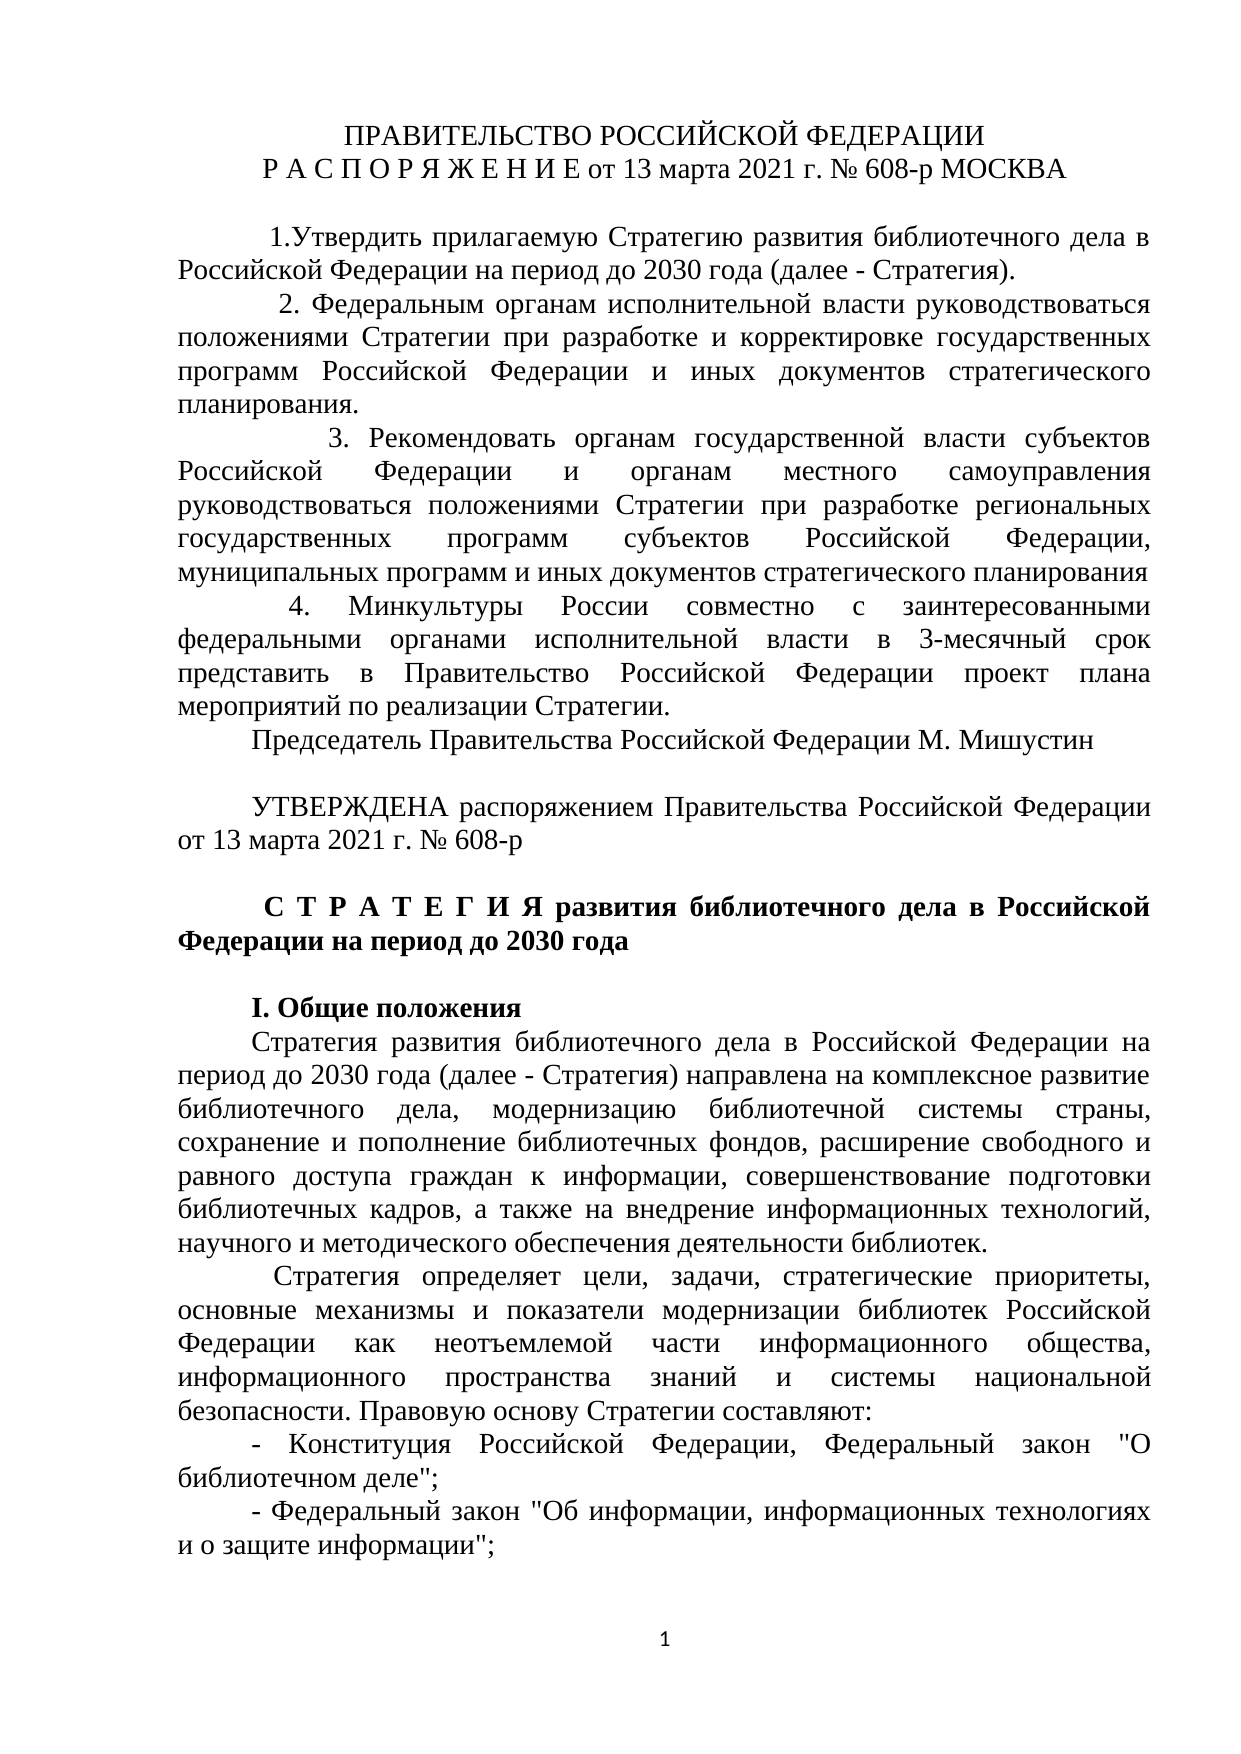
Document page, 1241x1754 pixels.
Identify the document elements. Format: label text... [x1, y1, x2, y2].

text 3. Рекомендовать органам государственной власти субъектов Российской Федерации и органам местного самоуправления руководствоваться положениями Стратегии при разработке региональных государственных программ субъектов Российской Федерации, муниципальных программ и иных документов стратегического планирования [177, 420, 1152, 588]
text 4. Минкультуры России совместно с заинтересованными федеральными органами исполнительной власти в 3-месячный срок представить в Правительство Российской Федерации проект плана мероприятий по реализации Стратегии. [177, 588, 1152, 722]
text - Федеральный закон "Об информации, информационных технологиях и о защите информации"; [177, 1493, 1152, 1560]
text - Конституция Российской Федерации, Федеральный закон "О библиотечном деле"; [177, 1426, 1152, 1493]
text ПРАВИТЕЛЬСТВО РОССИЙСКОЙ ФЕДЕРАЦИИ [177, 118, 1152, 152]
text Стратегия развития библиотечного дела в Российской Федерации на период до 2030 года (далее - Стратегия) направлена на комплексное развитие библиотечного дела, модернизацию библиотечной системы страны, сохранение и пополнение библиотечных фондов, расширение свободного и равного доступа граждан к информации, совершенствование подготовки библиотечных кадров, а также на внедрение информационных технологий, научного и методического обеспечения деятельности библиотек. [177, 1024, 1152, 1258]
text 2. Федеральным органам исполнительной власти руководствоваться положениями Стратегии при разработке и корректировке государственных программ Российской Федерации и иных документов стратегического планирования. [177, 286, 1152, 420]
text Р А С П О Р Я Ж Е Н И Е от 13 марта 2021 г. № 608-р МОСКВА [177, 152, 1152, 185]
text I. Общие положения [177, 990, 1152, 1024]
text УТВЕРЖДЕНА распоряжением Правительства Российской Федерации от 13 марта 2021 г. № 608-р [177, 789, 1152, 856]
text 1.Утвердить прилагаемую Стратегию развития библиотечного дела в Российской Федерации на период до 2030 года (далее - Стратегия). [177, 219, 1152, 286]
text Стратегия определяет цели, задачи, стратегические приоритеты, основные механизмы и показатели модернизации библиотек Российской Федерации как неотъемлемой части информационного общества, информационного пространства знаний и системы национальной безопасности. Правовую основу Стратегии составляют: [177, 1258, 1152, 1426]
text С Т Р А Т Е Г И Я развития библиотечного дела в Российской Федерации на период до 2030 года [177, 889, 1152, 957]
text Председатель Правительства Российской Федерации М. Мишустин [177, 722, 1152, 755]
